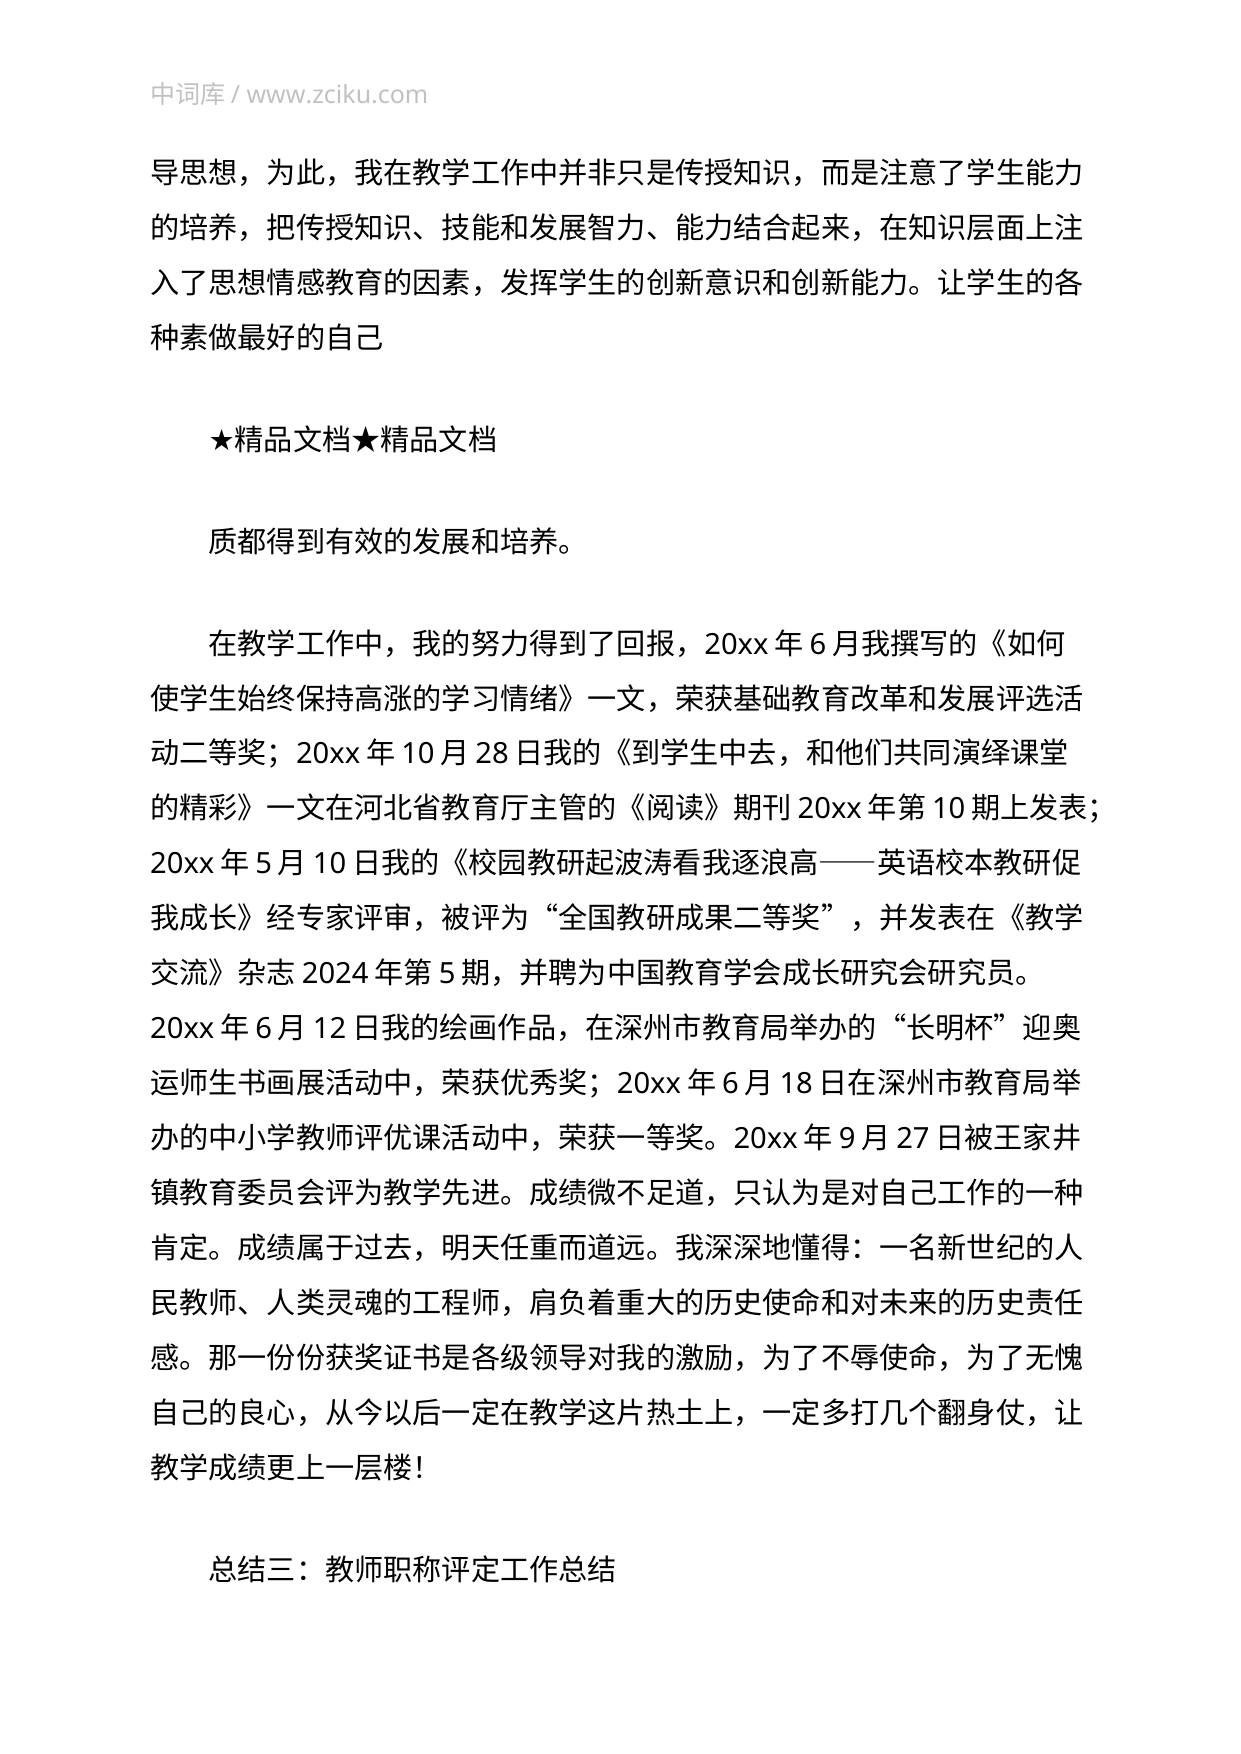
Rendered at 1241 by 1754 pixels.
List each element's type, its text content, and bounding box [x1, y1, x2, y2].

text 总结三：教师职称评定工作总结 [150, 1546, 1090, 1588]
text 质都得到有效的发展和培养。 [150, 518, 1090, 561]
text 在教学工作中，我的努力得到了回报，20xx年6月我撰写的《如何使学生始终保持高涨的学习情绪》一文，荣获基础教育改革和发展评选活动二等奖；20xx年10月28日我的《到学生中去，和他们共同演绎课堂的精彩》一文在河北省教育厅主管的《阅读》期刊20xx年第10期上发表；20xx年5月10日我的《校园教研起波涛看我逐浪高——英语校本教研促我成长》经专家评审，被评为“全国教研成果二等奖”，并发表在《教学交流》杂志2024年第5期，并聘为中国教育学会成长研究会研究员。20xx年6月12日我的绘画作品，在深州市教育局举办的“长明杯”迎奥运师生书画展活动中，荣获优秀奖；20xx年6月18日在深州市教育局举办的中小学教师评优课活动中，荣获一等奖。20xx年9月27日被王家井镇教育委员会评为教学先进。成绩微不足道，只认为是对自己工作的一种肯定。成绩属于过去，明天任重而道远。我深深地懂得：一名新世纪的人民教师、人类灵魂的工程师，肩负着重大的历史使命和对未来的历史责任感。那一份份获奖证书是各级领导对我的激励，为了不辱使命，为了无愧自己的良心，从今以后一定在教学这片热土上，一定多打几个翻身仗，让教学成绩更上一层楼！ [150, 620, 1090, 1487]
text ★精品文档★精品文档 [150, 416, 1090, 459]
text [150, 150, 1090, 357]
